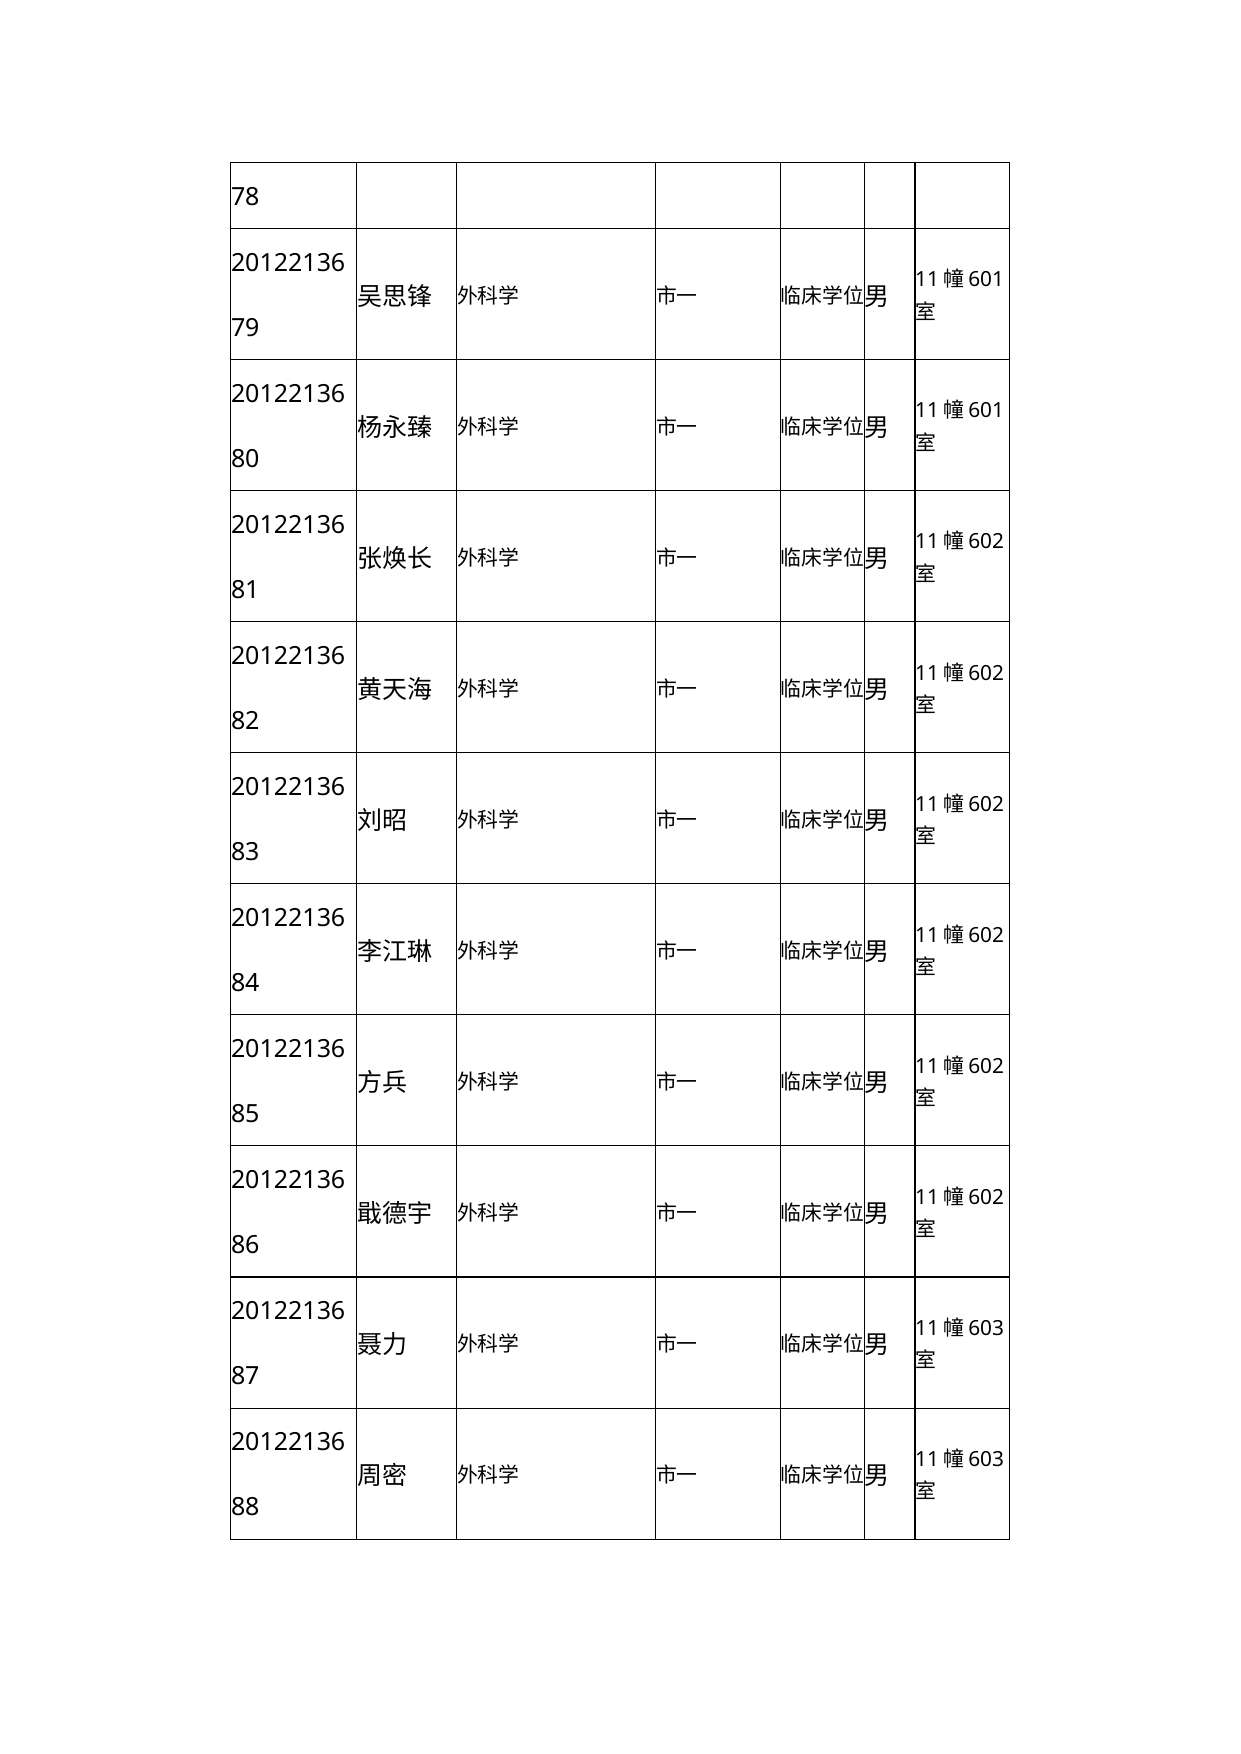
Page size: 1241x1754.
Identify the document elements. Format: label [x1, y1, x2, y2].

table_header [781, 1278, 864, 1408]
table_header [231, 360, 356, 490]
table_header [916, 1146, 1009, 1276]
table_header [231, 491, 356, 621]
table_header [865, 1278, 914, 1408]
table_header [865, 1146, 914, 1276]
table_header [357, 491, 456, 621]
table_header [916, 1015, 1009, 1145]
table_header [781, 163, 864, 228]
table_header [457, 753, 655, 883]
table_header [781, 491, 864, 621]
table_header [865, 360, 914, 490]
table_header [357, 1146, 456, 1276]
table_header [916, 622, 1009, 752]
table_header [916, 491, 1009, 621]
table_header [865, 1015, 914, 1145]
table_header [357, 360, 456, 490]
table_header [357, 753, 456, 883]
table_header [916, 163, 1009, 228]
table_header [231, 1146, 356, 1276]
table_header [656, 1015, 780, 1145]
table_header [656, 753, 780, 883]
table_header [865, 163, 914, 228]
table_header [916, 884, 1009, 1014]
table_header [357, 163, 456, 228]
table_header [916, 229, 1009, 359]
table_header [916, 1409, 1009, 1539]
table_header [865, 884, 914, 1014]
table_header [231, 1278, 356, 1408]
table_header [231, 622, 356, 752]
table_header [916, 753, 1009, 883]
table_header [357, 622, 456, 752]
table_header [656, 1278, 780, 1408]
table_header [865, 229, 914, 359]
table_header [457, 622, 655, 752]
table_header [781, 622, 864, 752]
table_header [231, 163, 356, 228]
table_header [457, 1015, 655, 1145]
table_header [231, 229, 356, 359]
table_header [865, 1409, 914, 1539]
table_header [656, 491, 780, 621]
table_header [916, 1278, 1009, 1408]
table_header [357, 1015, 456, 1145]
table_header [656, 229, 780, 359]
table_header [865, 491, 914, 621]
table_header [656, 622, 780, 752]
table_header [357, 1409, 456, 1539]
table_header [357, 884, 456, 1014]
table_header [457, 1146, 655, 1276]
table_header [781, 884, 864, 1014]
table_header [656, 884, 780, 1014]
table_header [916, 360, 1009, 490]
table_header [357, 229, 456, 359]
table_header [781, 1146, 864, 1276]
table_header [231, 1015, 356, 1145]
table_header [656, 1146, 780, 1276]
table_header [656, 360, 780, 490]
table_header [781, 753, 864, 883]
table_header [781, 229, 864, 359]
table_header [865, 622, 914, 752]
table_header [656, 163, 780, 228]
table_header [781, 1015, 864, 1145]
table_header [457, 229, 655, 359]
table_header [231, 1409, 356, 1539]
table_header [457, 491, 655, 621]
table_header [357, 1278, 456, 1408]
table_header [231, 884, 356, 1014]
table_header [865, 753, 914, 883]
table_header [231, 753, 356, 883]
table_header [457, 360, 655, 490]
table_header [656, 1409, 780, 1539]
table_header [457, 163, 655, 228]
table_header [457, 1409, 655, 1539]
table_header [781, 360, 864, 490]
table_header [457, 884, 655, 1014]
table_header [457, 1278, 655, 1408]
table_header [781, 1409, 864, 1539]
